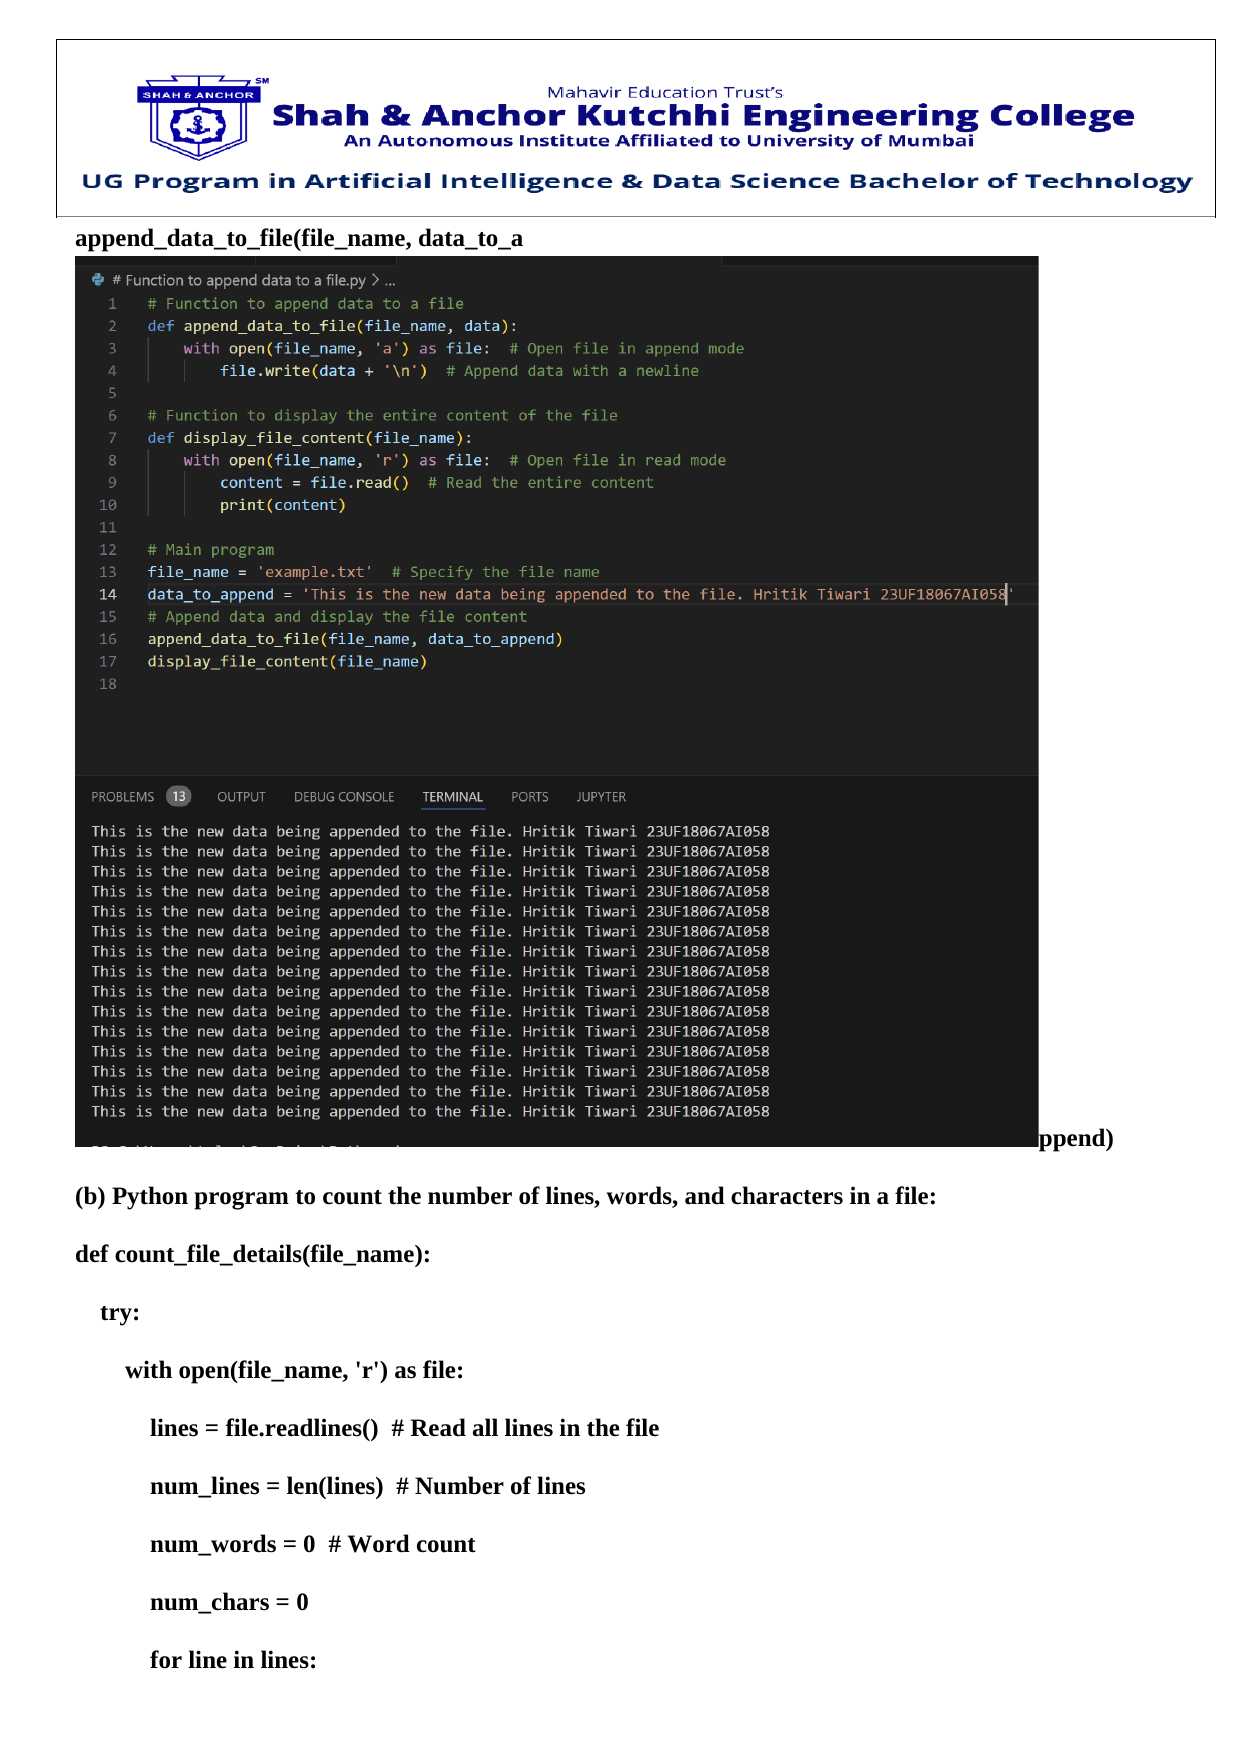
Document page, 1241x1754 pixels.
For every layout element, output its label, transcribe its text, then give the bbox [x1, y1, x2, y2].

text for line in lines: [75, 1645, 1165, 1674]
text num_words = 0 # Word count [75, 1529, 1165, 1558]
text num_chars = 0 [75, 1587, 1165, 1616]
text try: [75, 1297, 1165, 1326]
text num_lines = len(lines) # Number of lines [75, 1471, 1165, 1500]
text with open(file_name, 'r') as file: [75, 1355, 1165, 1384]
text def count_file_details(file_name): [75, 1239, 1165, 1268]
text lines = file.readlines() # Read all lines in the file [75, 1413, 1165, 1442]
text (b) Python program to count the number of lines, words, and characters in a file: [75, 1181, 1165, 1209]
picture [50, 35, 1224, 219]
picture [75, 256, 1039, 1147]
